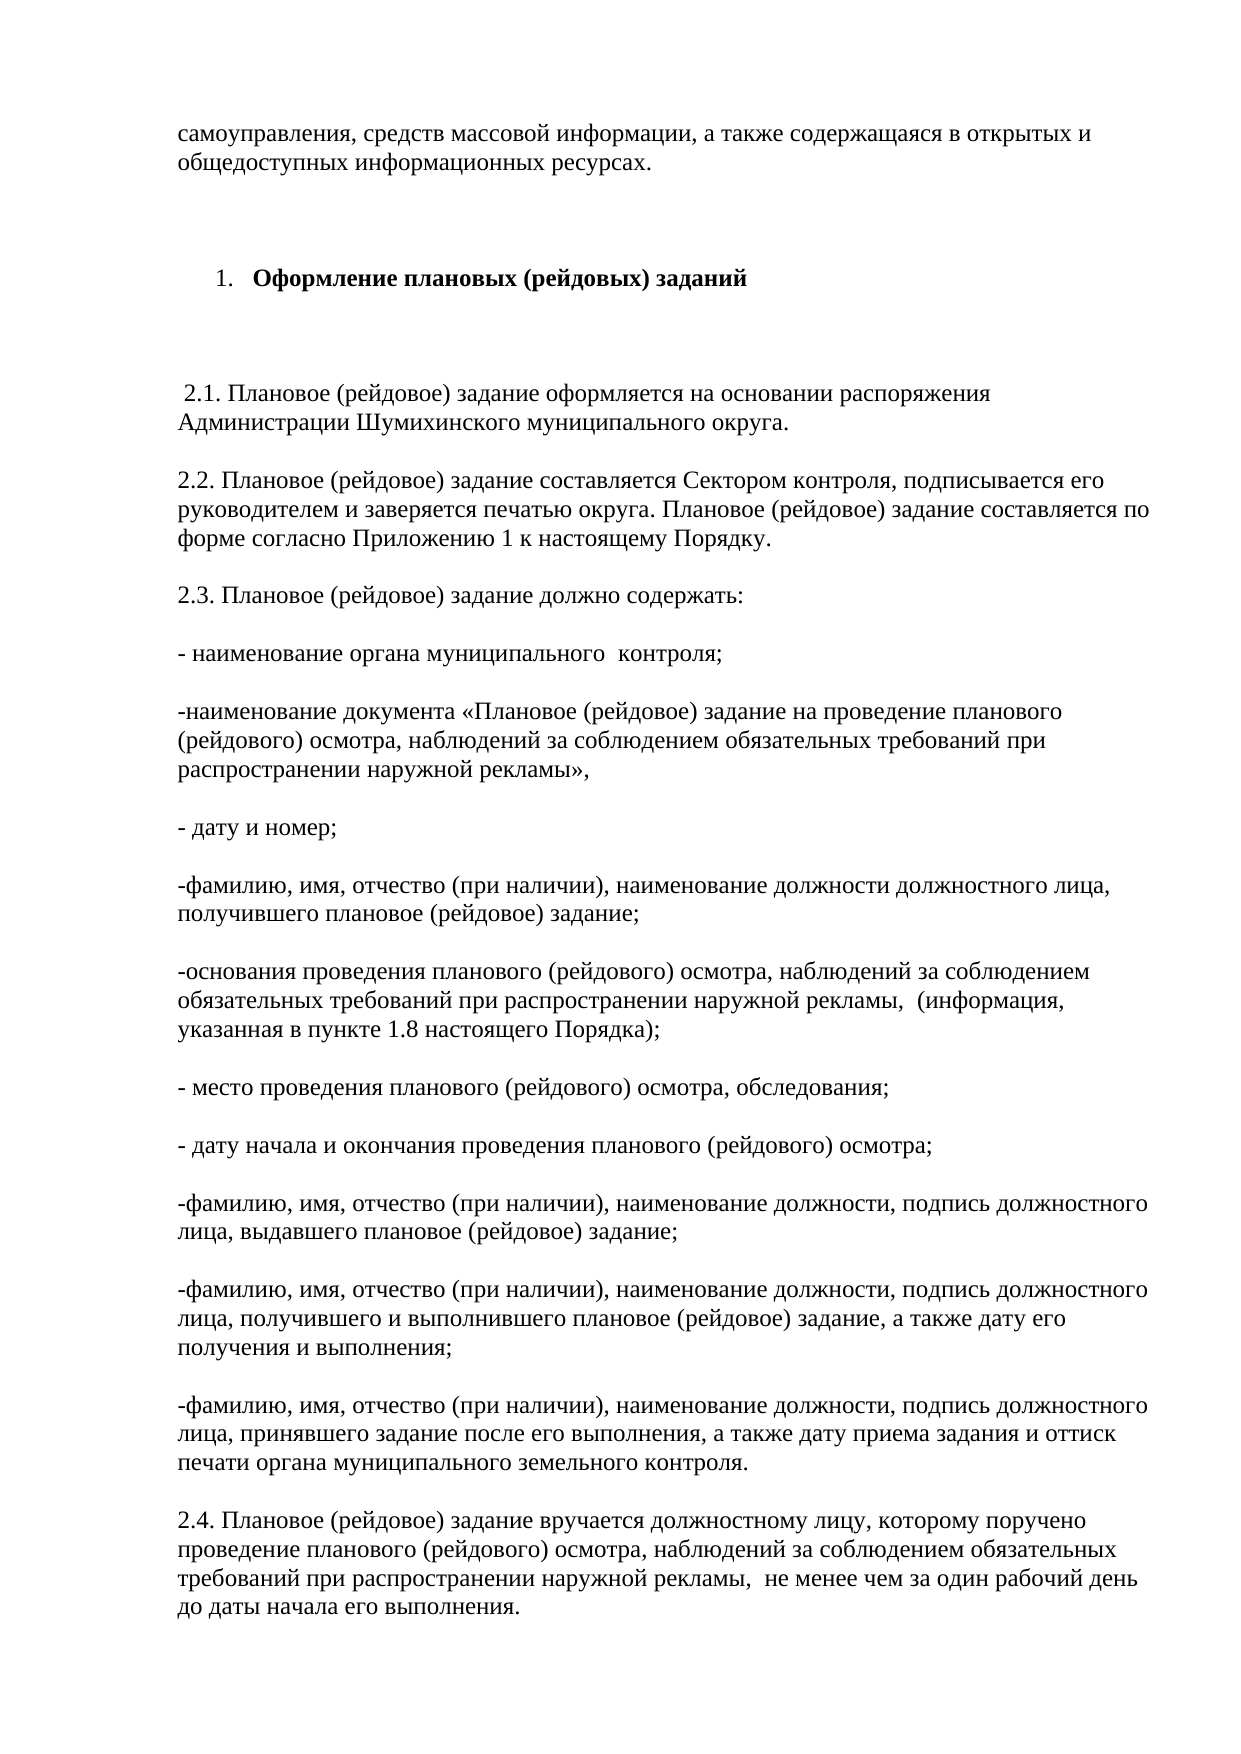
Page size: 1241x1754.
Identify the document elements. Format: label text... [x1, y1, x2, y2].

text - дату и номер; [177, 812, 1152, 841]
text - место проведения планового (рейдового) осмотра, обследования; [177, 1072, 1152, 1101]
text - дату начала и окончания проведения планового (рейдового) осмотра; [177, 1130, 1152, 1158]
text - наименование органа муниципального контроля; [177, 638, 1152, 667]
text -наименование документа «Плановое (рейдовое) задание на проведение планового (рейдового) осмотра, наблюдений за соблюдением обязательных требований при распространении наружной рекламы», [177, 696, 1152, 783]
list Оформление плановых (рейдовых) заданий [215, 263, 1152, 291]
text 2.4. Плановое (рейдовое) задание вручается должностному лицу, которому поручено проведение планового (рейдового) осмотра, наблюдений за соблюдением обязательных требований при распространении наружной рекламы, не менее чем за один рабочий день до даты начала его выполнения. [177, 1505, 1152, 1620]
text -фамилию, имя, отчество (при наличии), наименование должности, подпись должностного лица, принявшего задание после его выполнения, а также дату приема задания и оттиск печати органа муниципального земельного контроля. [177, 1390, 1152, 1476]
text -фамилию, имя, отчество (при наличии), наименование должности должностного лица, получившего плановое (рейдовое) задание; [177, 870, 1152, 927]
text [177, 118, 1152, 176]
text 2.2. Плановое (рейдовое) задание составляется Сектором контроля, подписывается его руководителем и заверяется печатью округа. Плановое (рейдовое) задание составляется по форме согласно Приложению 1 к настоящему Порядку. [177, 465, 1152, 551]
text -фамилию, имя, отчество (при наличии), наименование должности, подпись должностного лица, получившего и выполнившего плановое (рейдовое) задание, а также дату его получения и выполнения; [177, 1274, 1152, 1361]
text -фамилию, имя, отчество (при наличии), наименование должности, подпись должностного лица, выдавшего плановое (рейдовое) задание; [177, 1188, 1152, 1245]
text -основания проведения планового (рейдового) осмотра, наблюдений за соблюдением обязательных требований при распространении наружной рекламы, (информация, указанная в пункте 1.8 настоящего Порядка); [177, 956, 1152, 1043]
text 2.3. Плановое (рейдовое) задание должно содержать: [177, 581, 1152, 609]
text 2.1. Плановое (рейдовое) задание оформляется на основании распоряжения Администрации Шумихинского муниципального округа. [177, 378, 1152, 436]
